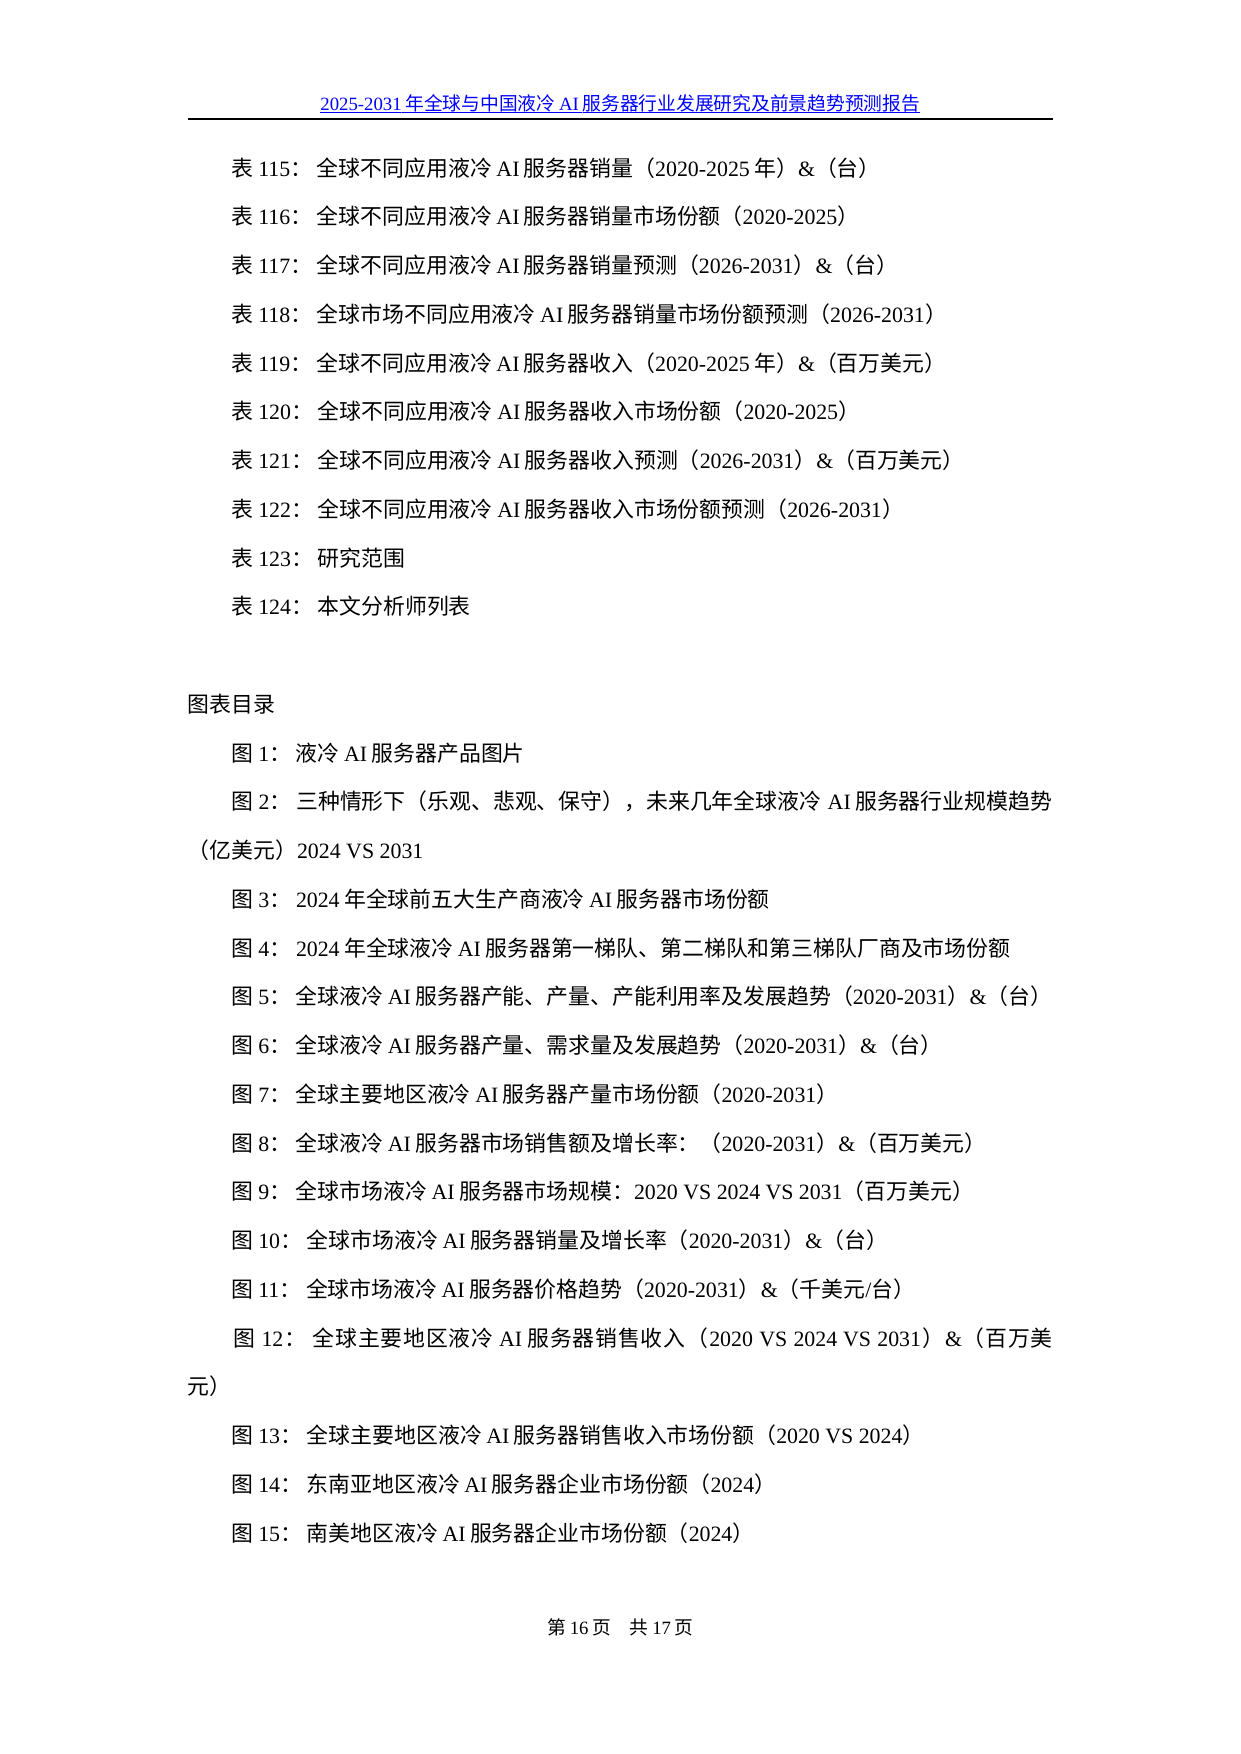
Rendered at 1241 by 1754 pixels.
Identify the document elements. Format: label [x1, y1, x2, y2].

text [187, 150, 1053, 1548]
